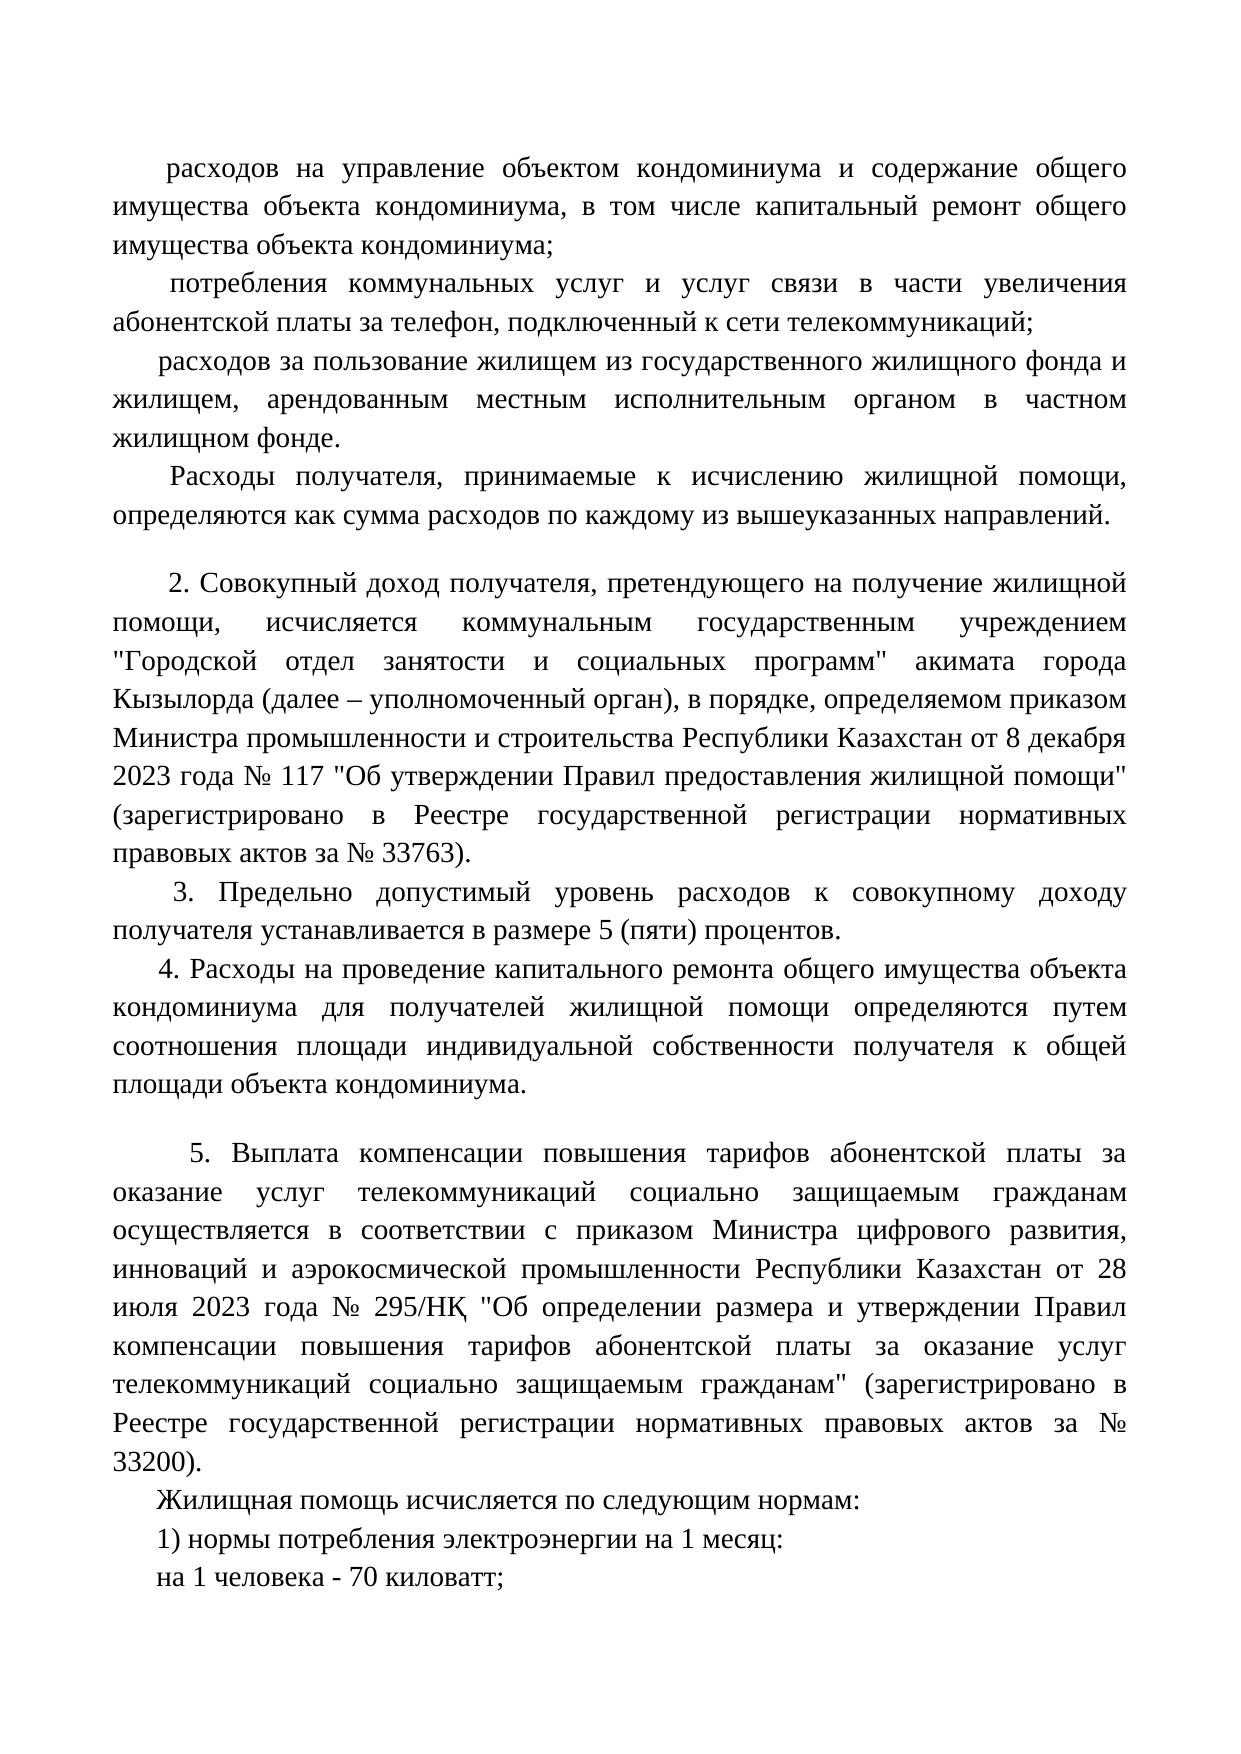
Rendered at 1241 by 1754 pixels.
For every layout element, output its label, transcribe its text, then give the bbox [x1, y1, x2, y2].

text 5. Выплата компенсации повышения тарифов абонентской платы за оказание услуг телекоммуникаций социально защищаемым гражданам осуществляется в соответствии с приказом Министра цифрового развития, инноваций и аэрокосмической промышленности Республики Казахстан от 28 июля 2023 года № 295/НҚ "Об определении размера и утверждении Правил компенсации повышения тарифов абонентской платы за оказание услуг телекоммуникаций социально защищаемым гражданам" (зарегистрировано в Реестре государственной регистрации нормативных правовых актов за № 33200). [112, 1135, 1128, 1477]
text потребления коммунальных услуг и услуг связи в части увеличения абонентской платы за телефон, подключенный к сети телекоммуникаций; [112, 266, 1128, 338]
text 4. Расходы на проведение капитального ремонта общего имущества объекта кондоминиума для получателей жилищной помощи определяются путем соотношения площади индивидуальной собственности получателя к общей площади объекта кондоминиума. [112, 951, 1128, 1100]
text 2. Совокупный доход получателя, претендующего на получение жилищной помощи, исчисляется коммунальным государственным учреждением "Городской отдел занятости и социальных программ" акимата города Кызылорда (далее – уполномоченный орган), в порядке, определяемом приказом Министра промышленности и строительства Республики Казахстан от 8 декабря 2023 года № 117 "Об утверждении Правил предоставления жилищной помощи" (зарегистрировано в Реестре государственной регистрации нормативных правовых актов за № 33763). [112, 566, 1128, 869]
text 3. Предельно допустимый уровень расходов к совокупному доходу получателя устанавливается в размере 5 (пяти) процентов. [112, 874, 1128, 946]
text на 1 человека - 70 киловатт; [112, 1559, 1128, 1593]
text расходов на управление объектом кондоминиума и содержание общего имущества объекта кондоминиума, в том числе капитальный ремонт общего имущества объекта кондоминиума; [112, 150, 1128, 261]
text расходов за пользование жилищем из государственного жилищного фонда и жилищем, арендованным местным исполнительным органом в частном жилищном фонде. [112, 343, 1128, 453]
text Расходы получателя, принимаемые к исчислению жилищной помощи, определяются как сумма расходов по каждому из вышеуказанных направлений. [112, 458, 1128, 530]
text Жилищная помощь исчисляется по следующим нормам: [112, 1482, 1128, 1516]
text 1) нормы потребления электроэнергии на 1 месяц: [112, 1521, 1128, 1554]
